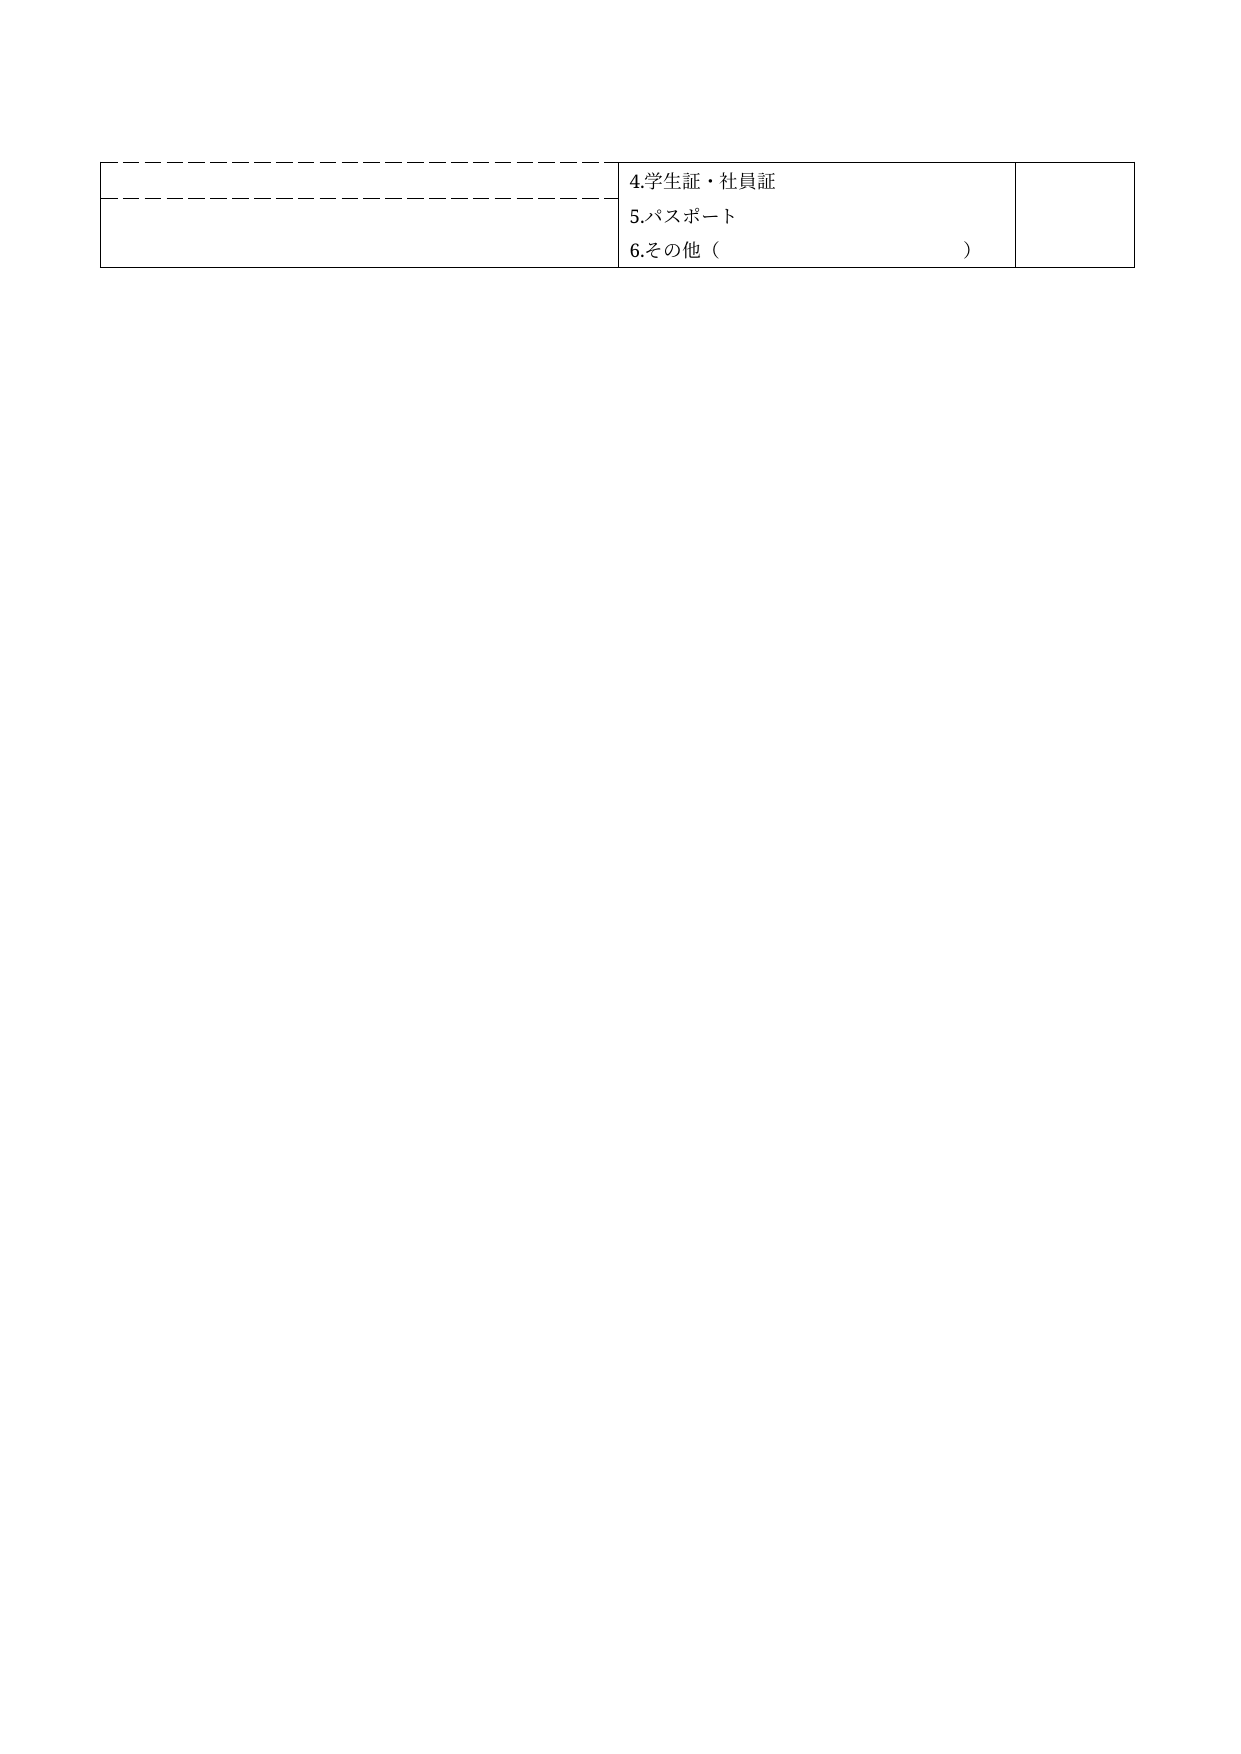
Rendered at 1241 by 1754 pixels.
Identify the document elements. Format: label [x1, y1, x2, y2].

table_cell [101, 162, 618, 197]
table_cell [101, 198, 618, 267]
